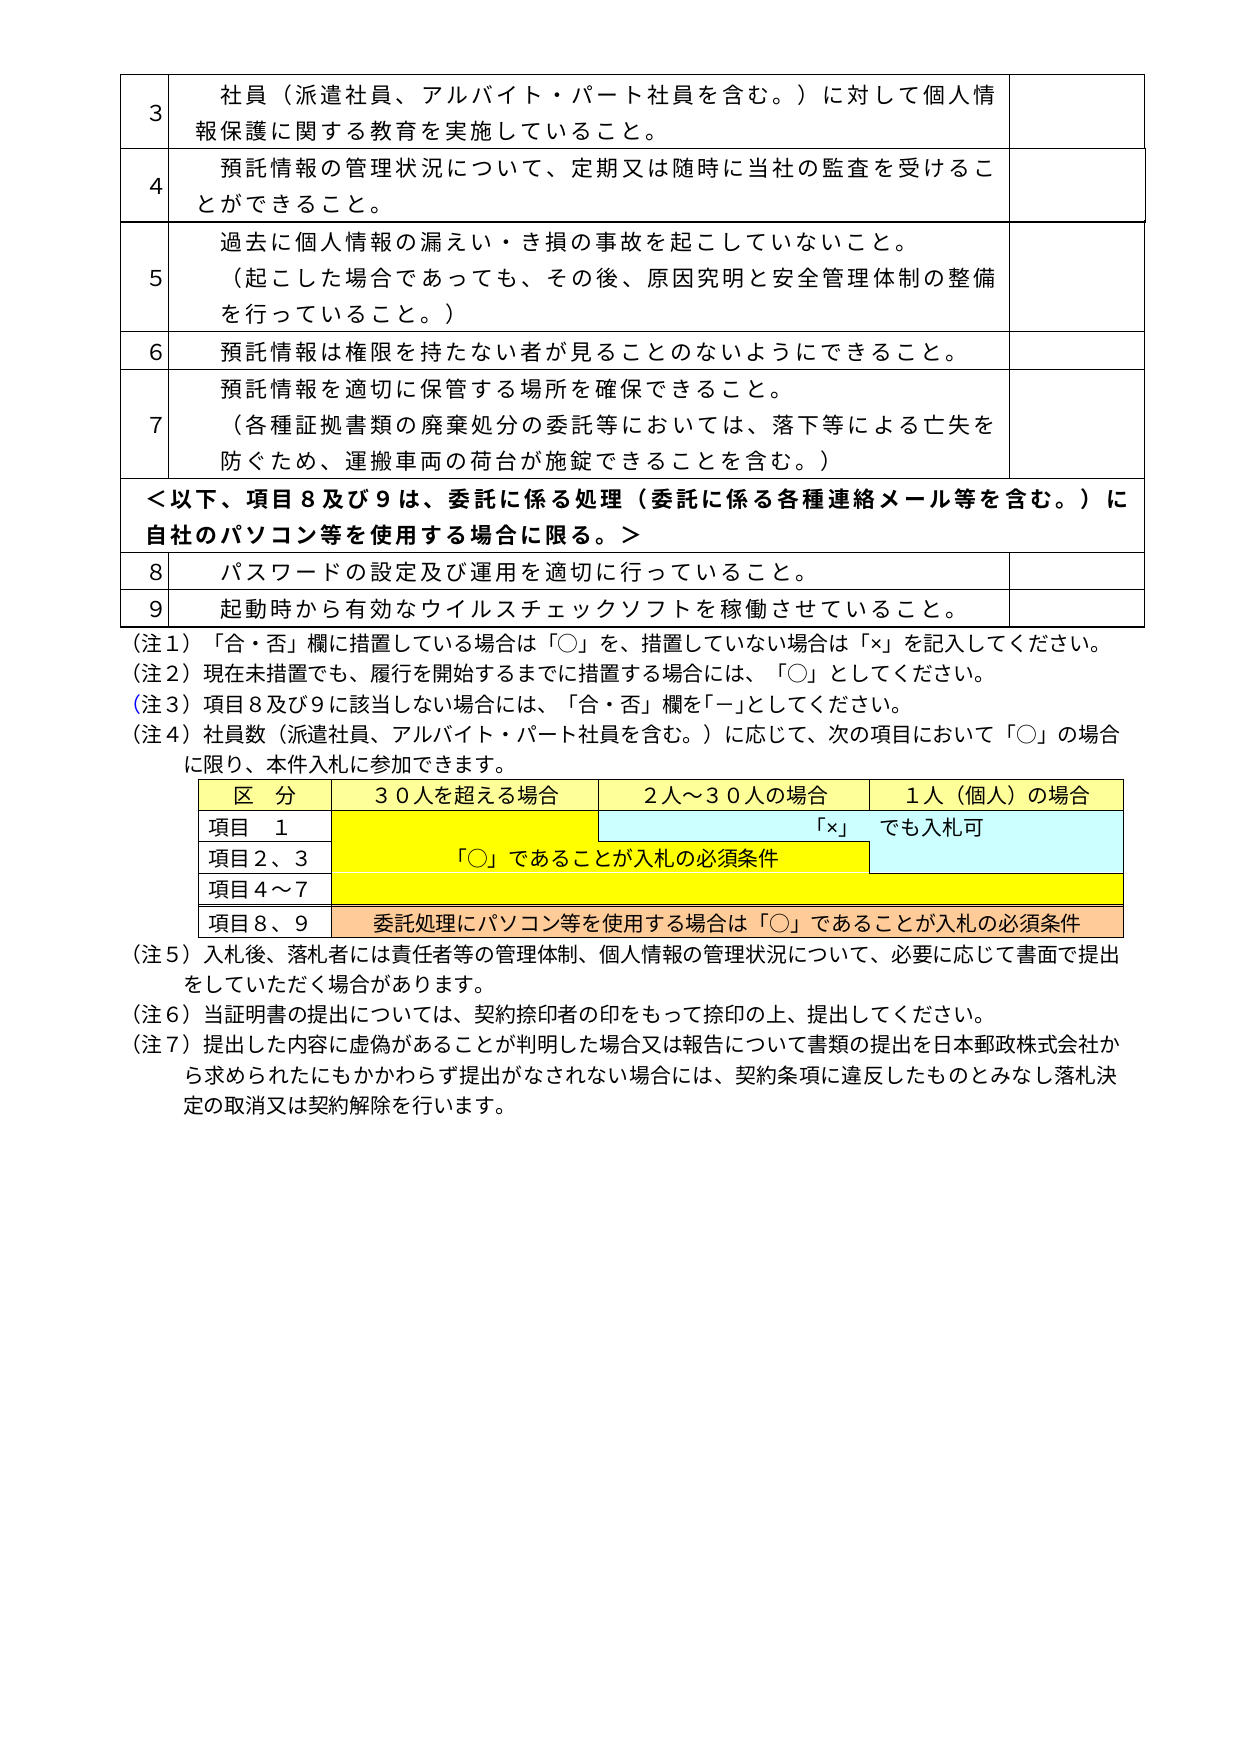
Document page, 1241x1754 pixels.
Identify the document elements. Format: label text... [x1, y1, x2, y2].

table_cell 項目８、９ [199, 907, 331, 937]
table_cell [332, 811, 598, 841]
text （注６）当証明書の提出については、契約捺印者の印をもって捺印の上、提出してください。 [120, 998, 1120, 1029]
table_cell ６ [121, 332, 168, 368]
table_cell [1010, 149, 1145, 221]
table_cell 「×」 [599, 811, 869, 841]
table_cell ７ [121, 370, 168, 478]
table_cell 項目２、３ [199, 842, 331, 872]
text （注１）「合・否」欄に措置している場合は「○」を、措置していない場合は「×」を記入してください。 [120, 628, 1120, 658]
table_cell 「○」であることが入札の必須条件 [332, 841, 869, 872]
table_cell ４ [121, 149, 168, 221]
table_header ２人～３０人の場合 [599, 780, 869, 810]
table_cell [1010, 590, 1144, 626]
table_cell ９ [121, 590, 168, 626]
table_cell 項目 １ [199, 811, 331, 841]
text （注５）入札後、落札者には責任者等の管理体制、個人情報の管理状況について、必要に応じて書面で提出をしていただく場合があります。 [120, 938, 1120, 998]
table_cell 過去に個人情報の漏えい・き損の事故を起こしていないこと。 （起こした場合であっても、その後、原因究明と安全管理体制の整備を行っていること。） [169, 223, 1009, 331]
table_cell 預託情報は権限を持たない者が見ることのないようにできること。 [169, 332, 1009, 368]
text （注２）現在未措置でも、履行を開始するまでに措置する場合には、「○」としてください。 [120, 658, 1120, 688]
table_cell 委託処理にパソコン等を使用する場合は「○」であることが入札の必須条件 [332, 907, 1123, 937]
table_cell [1010, 332, 1144, 368]
table_cell [1010, 370, 1144, 478]
text （注４）社員数（派遣社員、アルバイト・パート社員を含む。）に応じて、次の項目において「○」の場合に限り、本件入札に参加できます。 [120, 718, 1120, 778]
table_cell 預託情報の管理状況について、定期又は随時に当社の監査を受けることができること。 [169, 149, 1009, 221]
table_cell [870, 841, 1123, 872]
table_cell パスワードの設定及び運用を適切に行っていること。 [169, 553, 1009, 589]
table_header 区 分 [199, 780, 331, 810]
table_cell [332, 873, 1123, 904]
table_cell ８ [121, 553, 168, 589]
table_header １人（個人）の場合 [870, 780, 1123, 810]
text （注３）項目８及び９に該当しない場合には、「合・否」欄を｢－｣としてください。 [120, 688, 1120, 718]
table_cell 項目４～７ [199, 874, 331, 904]
table_cell [1010, 553, 1144, 589]
table_cell 社員（派遣社員、アルバイト・パート社員を含む。）に対して個人情報保護に関する教育を実施していること。 [169, 75, 1009, 148]
table_cell ３ [121, 75, 168, 148]
table_header ３０人を超える場合 [332, 780, 598, 810]
table_cell [1010, 223, 1144, 331]
table_cell 預託情報を適切に保管する場所を確保できること。 （各種証拠書類の廃棄処分の委託等においては、落下等による亡失を防ぐため、運搬車両の荷台が施錠できることを含む。） [169, 370, 1009, 478]
table_cell 起動時から有効なウイルスチェックソフトを稼働させていること。 [169, 590, 1009, 626]
table_cell でも入札可 [869, 811, 1123, 841]
text （注７）提出した内容に虚偽があることが判明した場合又は報告について書類の提出を日本郵政株式会社から求められたにもかかわらず提出がなされない場合には、契約条項に違反したものとみなし落札決定の取消又は契約解除を行います。 [120, 1029, 1120, 1119]
table_cell ＜以下、項目８及び９は、委託に係る処理（委託に係る各種連絡メール等を含む。）に自社のパソコン等を使用する場合に限る。＞ [121, 479, 1144, 552]
table_cell ５ [121, 223, 168, 331]
table_cell [1010, 75, 1144, 148]
